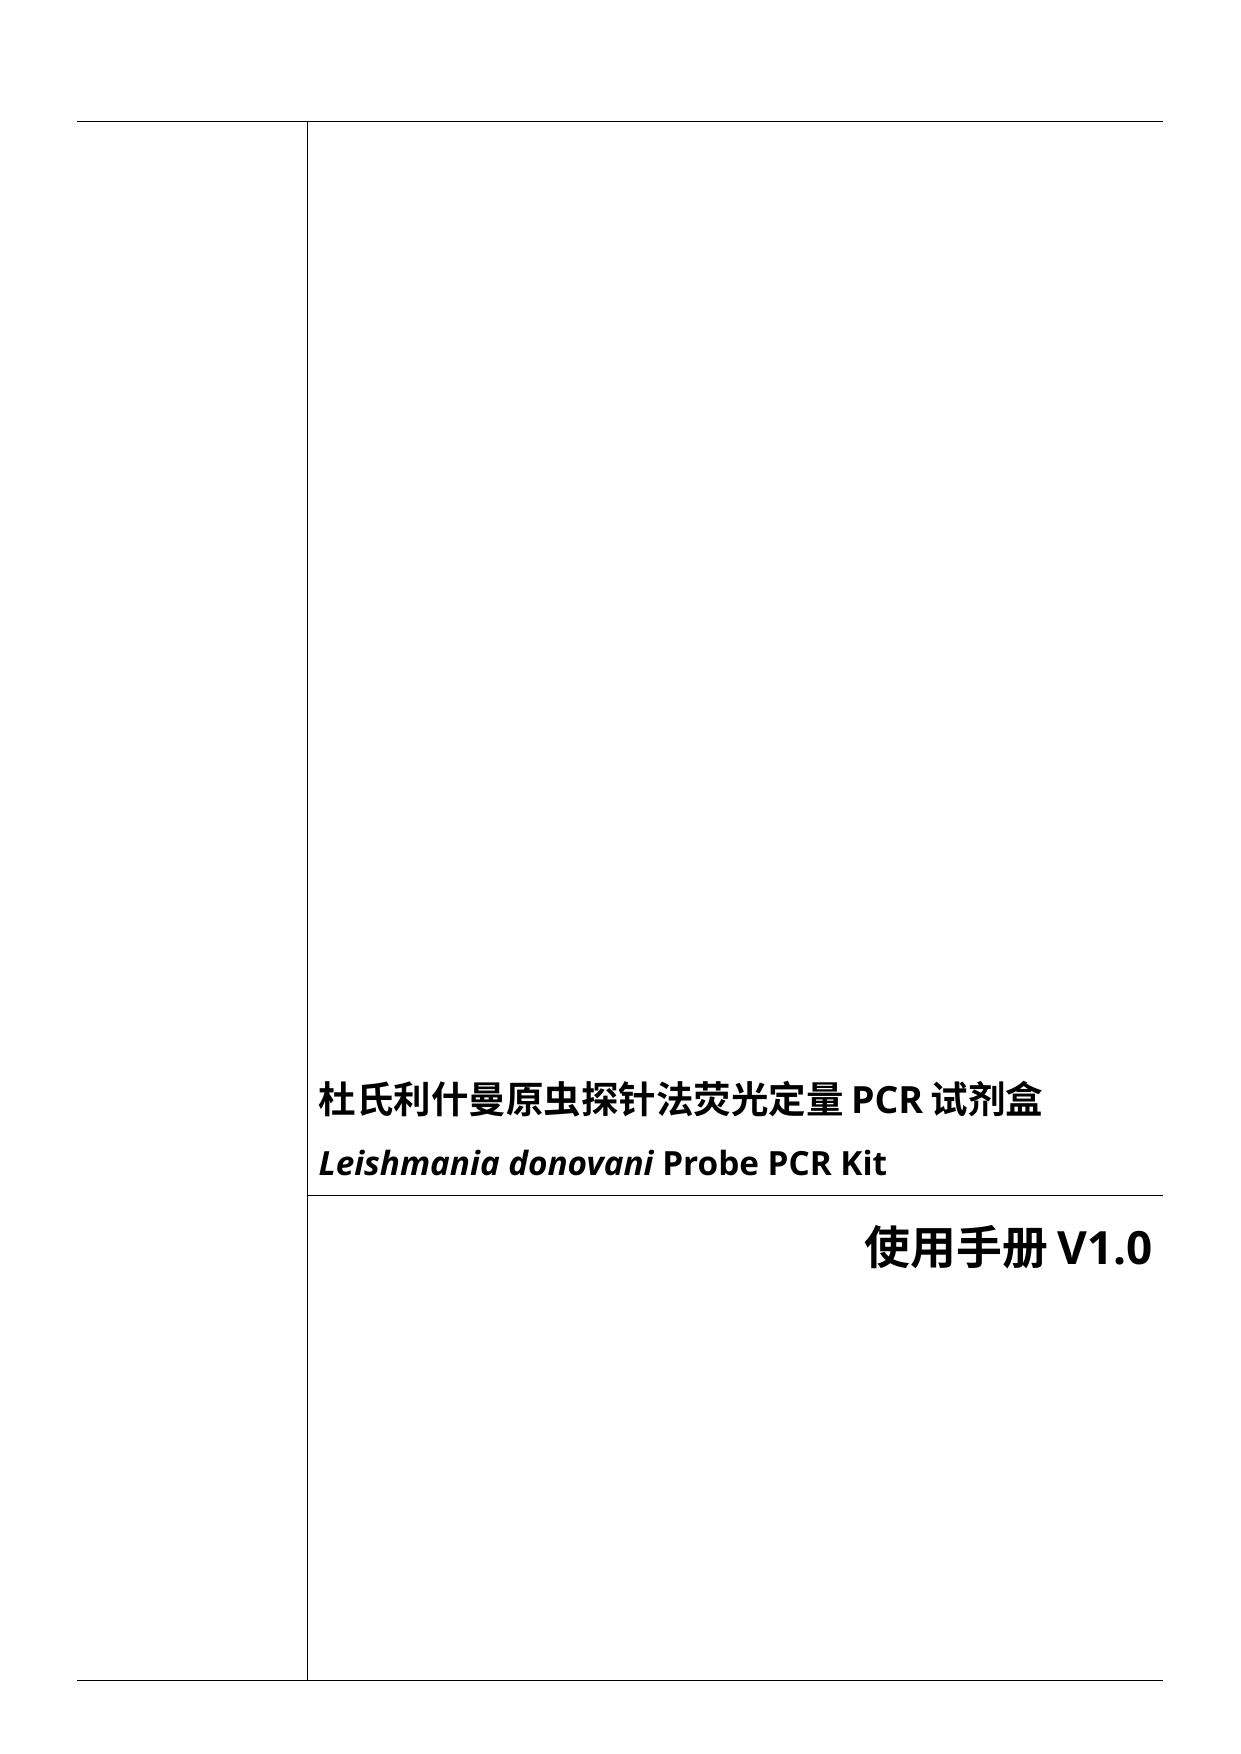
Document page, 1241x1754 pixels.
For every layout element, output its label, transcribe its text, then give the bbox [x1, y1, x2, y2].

table_cell 使用手册V1.0 [308, 1196, 1163, 1680]
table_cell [308, 122, 1163, 1195]
